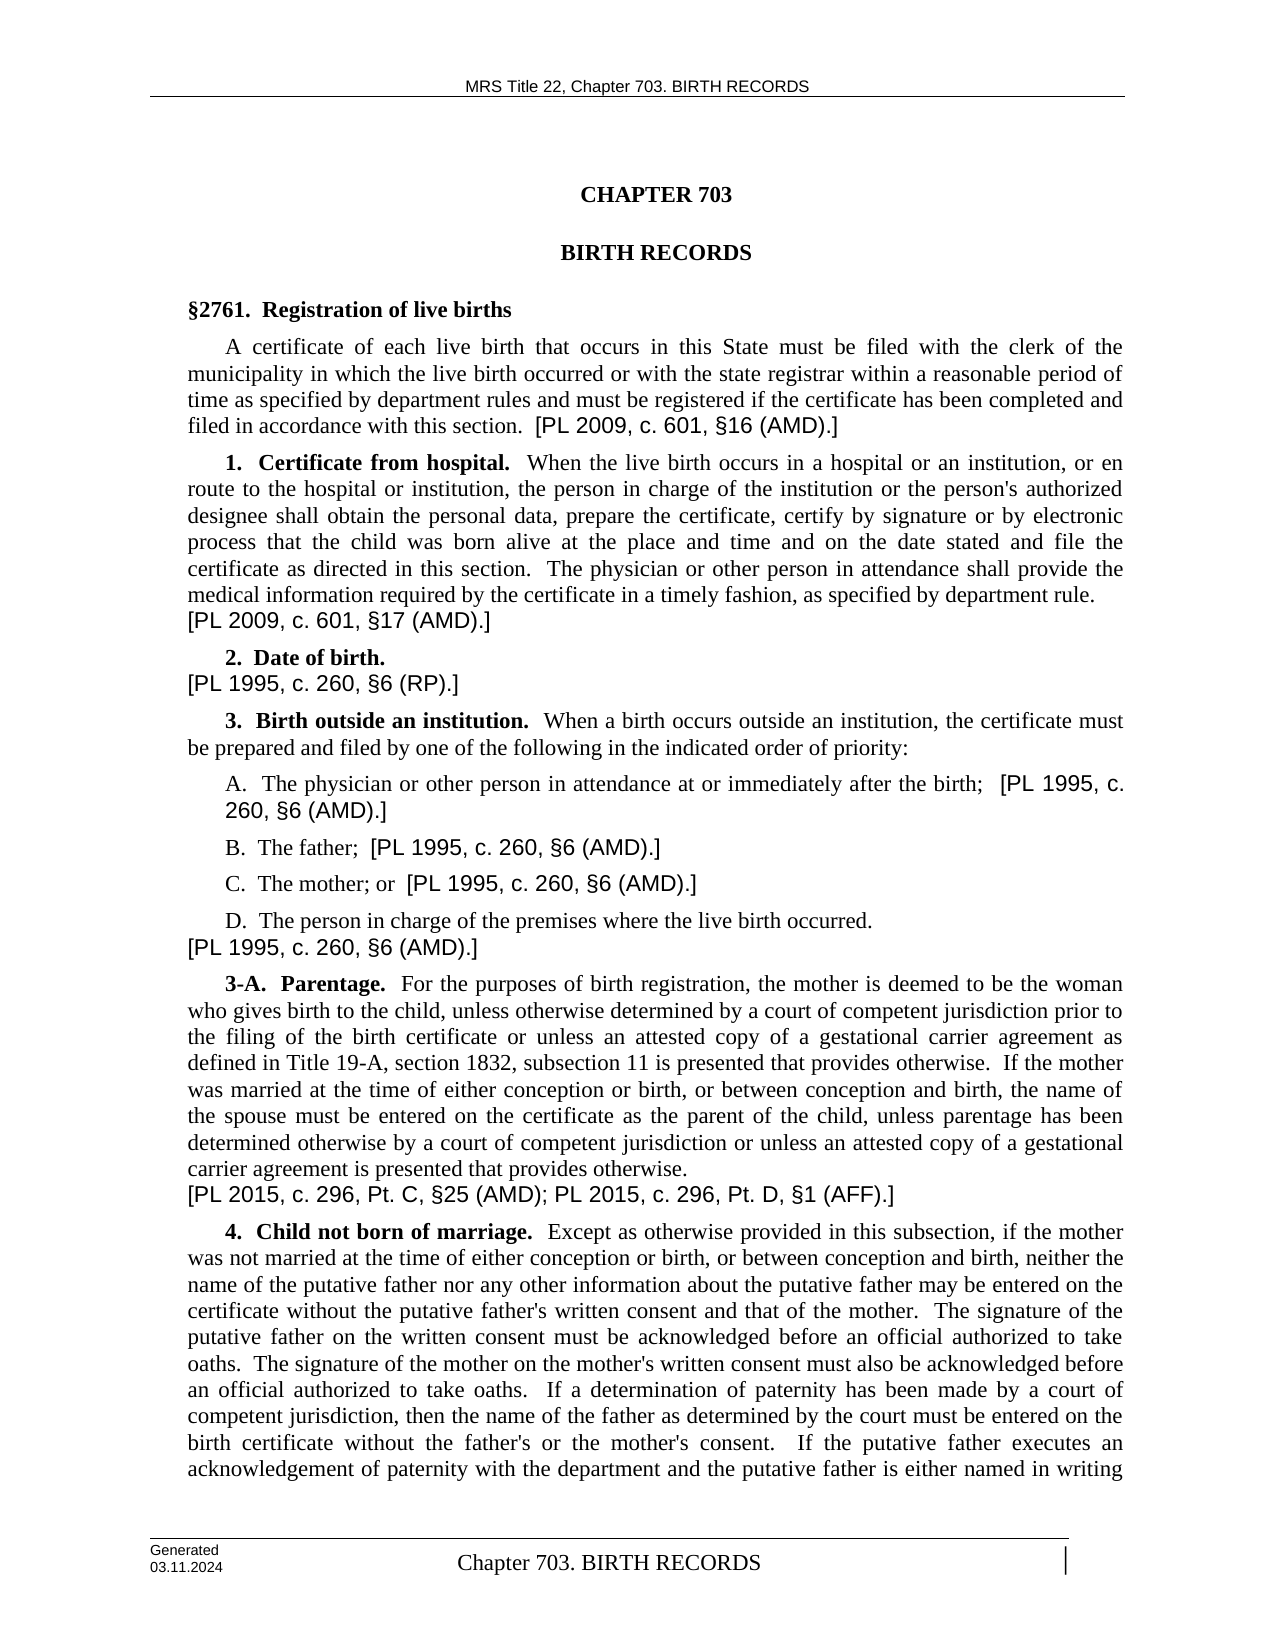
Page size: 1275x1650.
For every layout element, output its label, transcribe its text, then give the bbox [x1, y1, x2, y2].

text [PL 1995, c. 260, §6 (AMD).] [187, 934, 1125, 960]
text A certificate of each live birth that occurs in this State must be filed with the clerk of the municipality in which the live birth occurred or with the state registrar within a reasonable period of time as specified by department rules and must be registered if the certificate has been completed and filed in accordance with this section. [PL 2009, c. 601, §16 (AMD).] [187, 333, 1125, 439]
text [PL 1995, c. 260, §6 (RP).] [187, 670, 1125, 697]
text B. The father; [PL 1995, c. 260, §6 (AMD).] [225, 833, 1125, 860]
text [PL 2015, c. 296, Pt. C, §25 (AMD); PL 2015, c. 296, Pt. D, §1 (AFF).] [187, 1181, 1125, 1208]
text 2. Date of birth. [187, 644, 1125, 670]
text 3-A. Parentage. For the purposes of birth registration, the mother is deemed to be the woman who gives birth to the child, unless otherwise determined by a court of competent jurisdiction prior to the filing of the birth certificate or unless an attested copy of a gestational carrier agreement as defined in Title 19‑A, section 1832, subsection 11 is presented that provides otherwise. If the mother was married at the time of either conception or birth, or between conception and birth, the name of the spouse must be entered on the certificate as the parent of the child, unless parentage has been determined otherwise by a court of competent jurisdiction or unless an attested copy of a gestational carrier agreement is presented that provides otherwise. [187, 970, 1125, 1181]
text BIRTH RECORDS [187, 239, 1125, 265]
text A. The physician or other person in attendance at or immediately after the birth; [PL 1995, c. 260, §6 (AMD).] [225, 770, 1125, 823]
text 3. Birth outside an institution. When a birth occurs outside an institution, the certificate must be prepared and filed by one of the following in the indicated order of priority: [187, 707, 1125, 760]
text 1. Certificate from hospital. When the live birth occurs in a hospital or an institution, or en route to the hospital or institution, the person in charge of the institution or the person's authorized designee shall obtain the personal data, prepare the certificate, certify by signature or by electronic process that the child was born alive at the place and time and on the date stated and file the certificate as directed in this section. The physician or other person in attendance shall provide the medical information required by the certificate in a timely fashion, as specified by department rule. [187, 449, 1125, 607]
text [187, 1218, 1125, 1482]
text §2761. Registration of live births [187, 296, 1125, 323]
text C. The mother; or [PL 1995, c. 260, §6 (AMD).] [225, 870, 1125, 897]
text D. The person in charge of the premises where the live birth occurred. [225, 907, 1125, 934]
text [PL 2009, c. 601, §17 (AMD).] [187, 607, 1125, 634]
text CHAPTER 703 [187, 181, 1125, 208]
